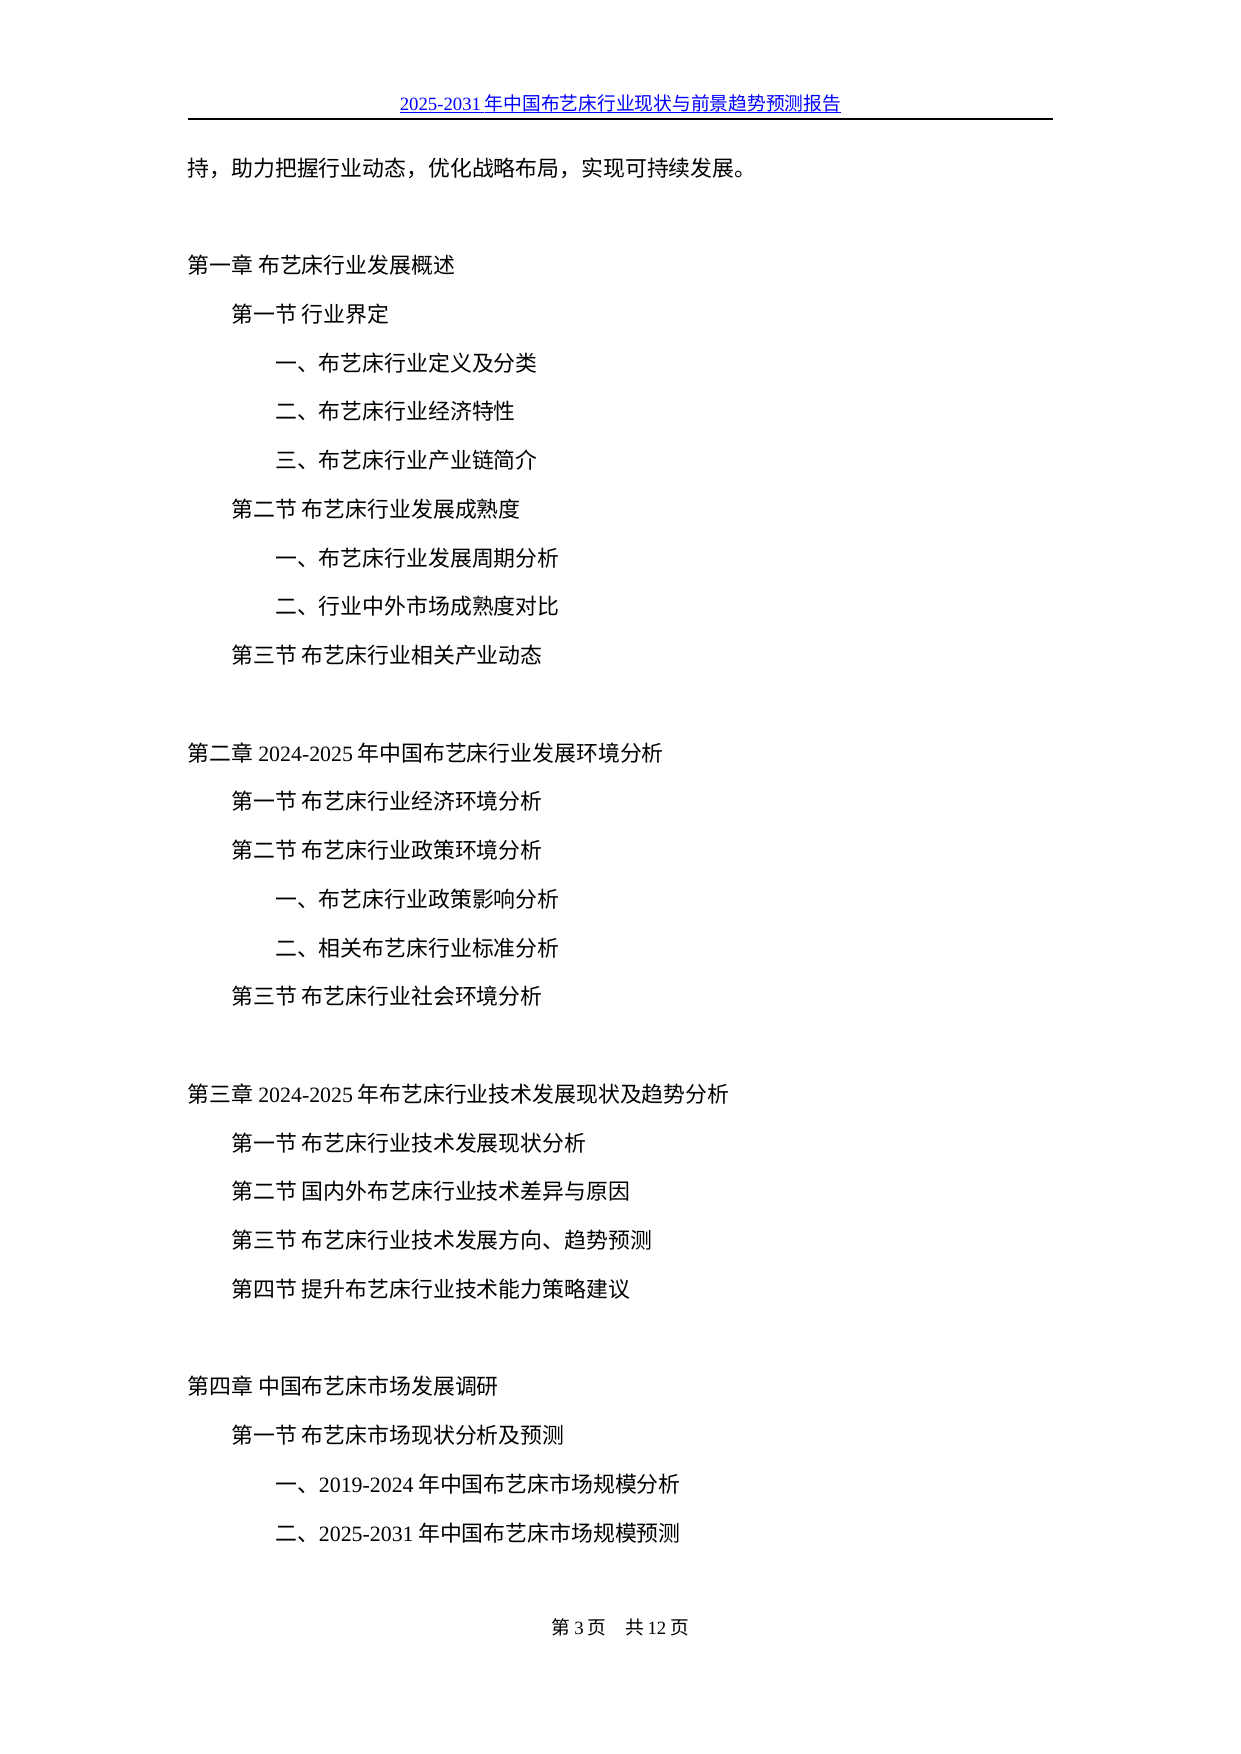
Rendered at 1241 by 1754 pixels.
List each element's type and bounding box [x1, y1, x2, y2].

text [187, 150, 1053, 1548]
